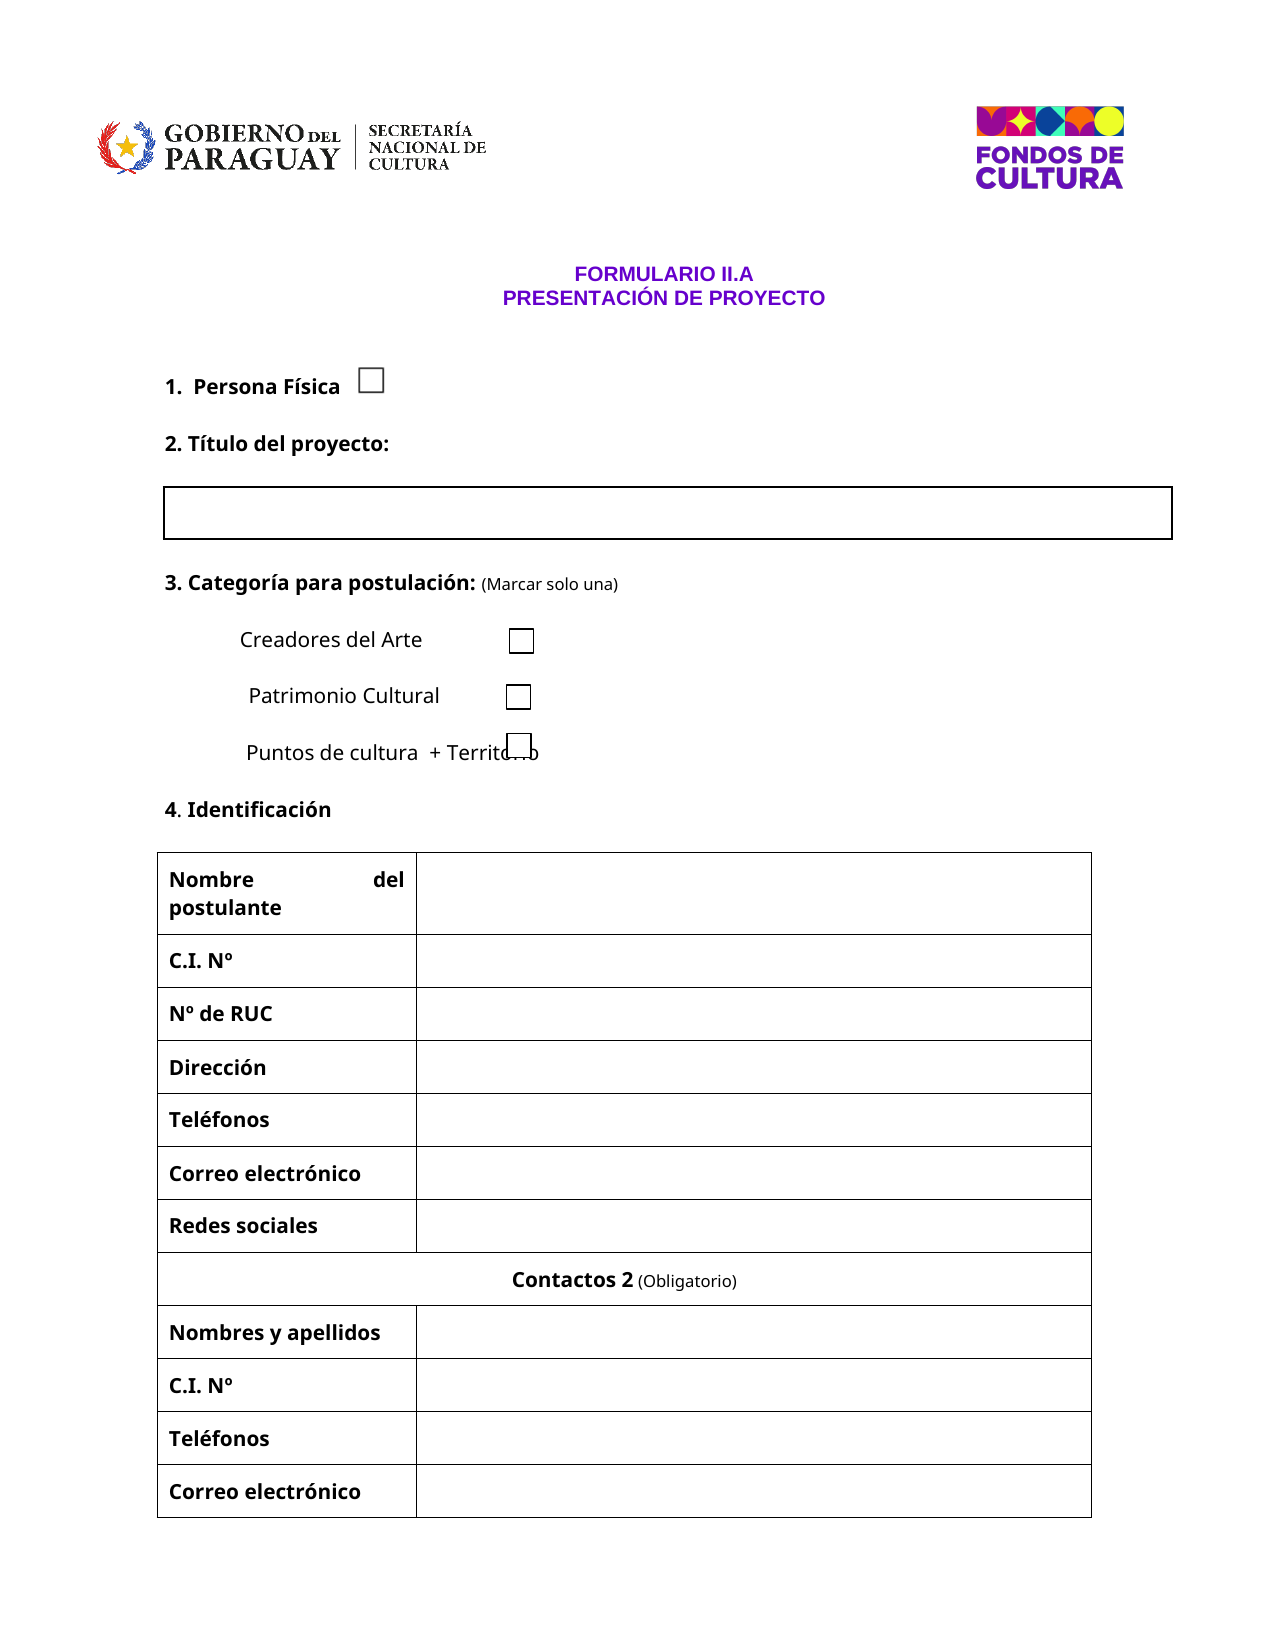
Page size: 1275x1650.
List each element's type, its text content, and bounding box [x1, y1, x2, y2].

text 1. Persona Física [163, 366, 1163, 401]
text Patrimonio Cultural [75, 682, 1163, 710]
table_cell [417, 1094, 1091, 1146]
picture [965, 95, 1137, 206]
table_cell [417, 1200, 1091, 1252]
table_cell [417, 1412, 1091, 1464]
table_cell Redes sociales [158, 1200, 416, 1252]
picture [357, 366, 386, 395]
table_cell Nº de RUC [158, 988, 416, 1040]
table_header [417, 853, 1091, 934]
text Puntos de cultura + Territorio [163, 738, 1163, 767]
table_cell Contactos 2 (Obligatorio) [158, 1253, 1091, 1305]
picture [75, 98, 507, 196]
table_cell Correo electrónico [158, 1147, 416, 1199]
table_cell Nombres y apellidos [158, 1306, 416, 1358]
table_header Nombre del postulante [158, 853, 416, 934]
table_cell Teléfonos [158, 1412, 416, 1464]
table_header [165, 488, 1171, 537]
table_cell [417, 1147, 1091, 1199]
table_cell [417, 1306, 1091, 1358]
table_cell C.I. Nº [158, 935, 416, 987]
table_cell Teléfonos [158, 1094, 416, 1146]
table_cell [417, 935, 1091, 987]
text 4. Identificación [163, 795, 1163, 824]
table_cell C.I. Nº [158, 1359, 416, 1411]
text PRESENTACIÓN DE PROYECTO [163, 286, 1163, 309]
table_cell [417, 1359, 1091, 1411]
text 2. Título del proyecto: [163, 429, 1163, 458]
text Creadores del Arte [238, 625, 1163, 653]
table_cell [417, 1041, 1091, 1093]
table_cell [417, 1465, 1091, 1517]
table_cell Correo electrónico [158, 1465, 416, 1517]
table_cell [417, 988, 1091, 1040]
table_cell Dirección [158, 1041, 416, 1093]
text 3. Categoría para postulación: (Marcar solo una) [163, 568, 1163, 596]
text FORMULARIO II.A [163, 262, 1163, 286]
